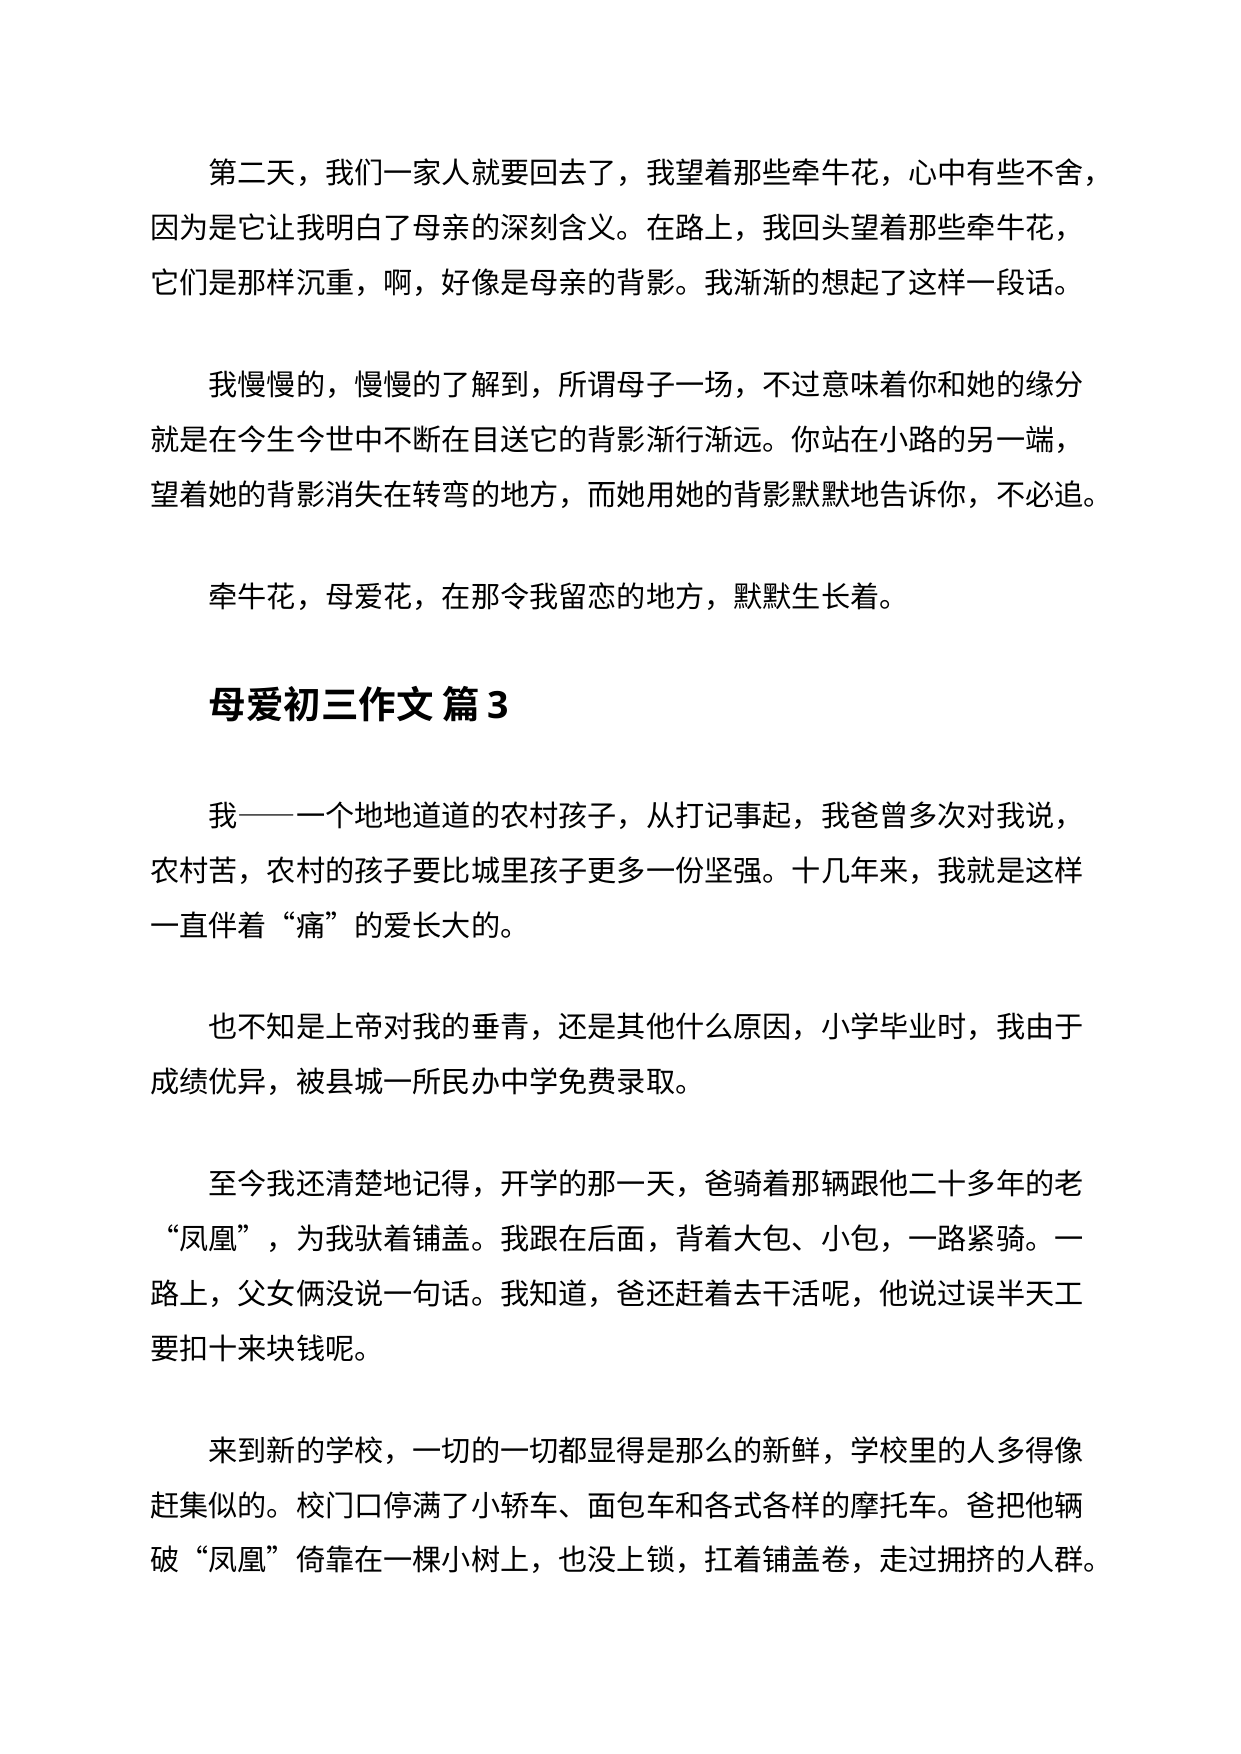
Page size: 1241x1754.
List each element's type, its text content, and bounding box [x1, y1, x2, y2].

text 母爱初三作文 篇3 [150, 675, 1090, 729]
text 我慢慢的，慢慢的了解到，所谓母子一场，不过意味着你和她的缘分就是在今生今世中不断在目送它的背影渐行渐远。你站在小路的另一端，望着她的背影消失在转弯的地方，而她用她的背影默默地告诉你，不必追。 [150, 362, 1090, 514]
text 第二天，我们一家人就要回去了，我望着那些牵牛花，心中有些不舍，因为是它让我明白了母亲的深刻含义。在路上，我回头望着那些牵牛花，它们是那样沉重，啊，好像是母亲的背影。我渐渐的想起了这样一段话。 [150, 150, 1090, 302]
text 至今我还清楚地记得，开学的那一天，爸骑着那辆跟他二十多年的老“凤凰”，为我驮着铺盖。我跟在后面，背着大包、小包，一路紧骑。一路上，父女俩没说一句话。我知道，爸还赶着去干活呢，他说过误半天工要扣十来块钱呢。 [150, 1161, 1090, 1368]
text 牵牛花，母爱花，在那令我留恋的地方，默默生长着。 [150, 573, 1090, 615]
text 我——一个地地道道的农村孩子，从打记事起，我爸曾多次对我说，农村苦，农村的孩子要比城里孩子更多一份坚强。十几年来，我就是这样一直伴着“痛”的爱长大的。 [150, 792, 1090, 944]
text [150, 1427, 1090, 1579]
text 也不知是上帝对我的垂青，还是其他什么原因，小学毕业时，我由于成绩优异，被县城一所民办中学免费录取。 [150, 1004, 1090, 1101]
